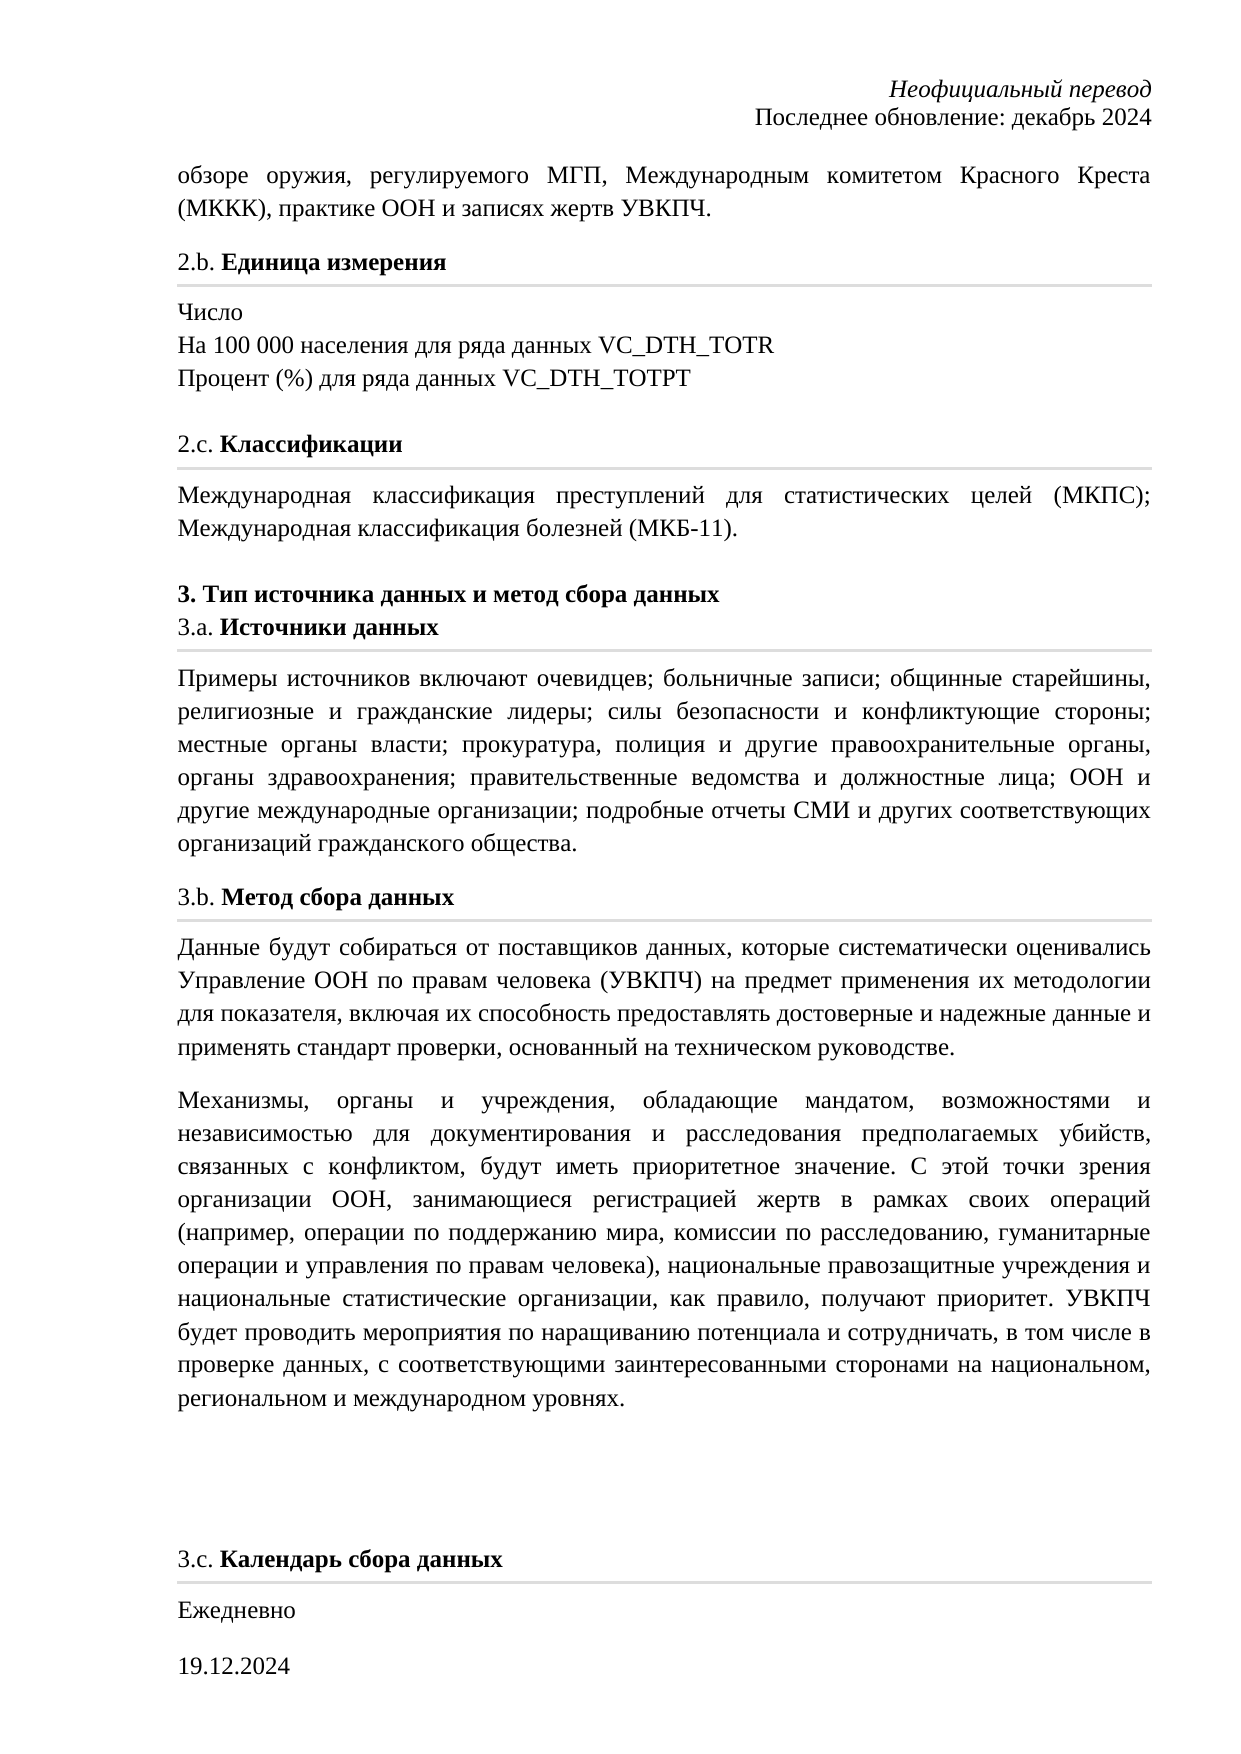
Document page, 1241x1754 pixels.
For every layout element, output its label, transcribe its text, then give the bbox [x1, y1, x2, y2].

text 3.b. Метод сбора данных [177, 882, 1152, 919]
text Процент (%) для ряда данных VC_DTH_TOTPT [177, 363, 1152, 392]
text Ежедневно [177, 1595, 1152, 1623]
text 3.a. Источники данных [177, 612, 1152, 649]
text На 100 000 населения для ряда данных VC_DTH_TOTR [177, 331, 1152, 359]
text 2.b. Единица измерения [177, 247, 1152, 284]
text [177, 160, 1152, 222]
text 3. Тип источника данных и метод сбора данных [177, 579, 1152, 608]
text Примеры источников включают очевидцев; больничные записи; общинные старейшины, религиозные и гражданские лидеры; силы безопасности и конфликтующие стороны; местные органы власти; прокуратура, полиция и другие правоохранительные органы, органы здравоохранения; правительственные ведомства и должностные лица; ООН и другие международные организации; подробные отчеты СМИ и других соответствующих организаций гражданского общества. [177, 663, 1152, 857]
text Число [177, 297, 1152, 326]
text Международная классификация преступлений для статистических целей (МКПС); Международная классификация болезней (МКБ-11). [177, 480, 1152, 542]
text Механизмы, органы и учреждения, обладающие мандатом, возможностями и независимостью для документирования и расследования предполагаемых убийств, связанных с конфликтом, будут иметь приоритетное значение. С этой точки зрения организации ООН, занимающиеся регистрацией жертв в рамках своих операций (например, операции по поддержанию мира, комиссии по расследованию, гуманитарные операции и управления по правам человека), национальные правозащитные учреждения и национальные статистические организации, как правило, получают приоритет. УВКПЧ будет проводить мероприятия по наращиванию потенциала и сотрудничать, в том числе в проверке данных, с соответствующими заинтересованными сторонами на национальном, региональном и международном уровнях. [177, 1085, 1152, 1411]
text 3.c. Календарь сбора данных [177, 1544, 1152, 1581]
text Данные будут собираться от поставщиков данных, которые систематически оценивались Управление ООН по правам человека (УВКПЧ) на предмет применения их методологии для показателя, включая их способность предоставлять достоверные и надежные данные и применять стандарт проверки, основанный на техническом руководстве. [177, 932, 1152, 1060]
text 2.c. Классификации [177, 429, 1152, 467]
